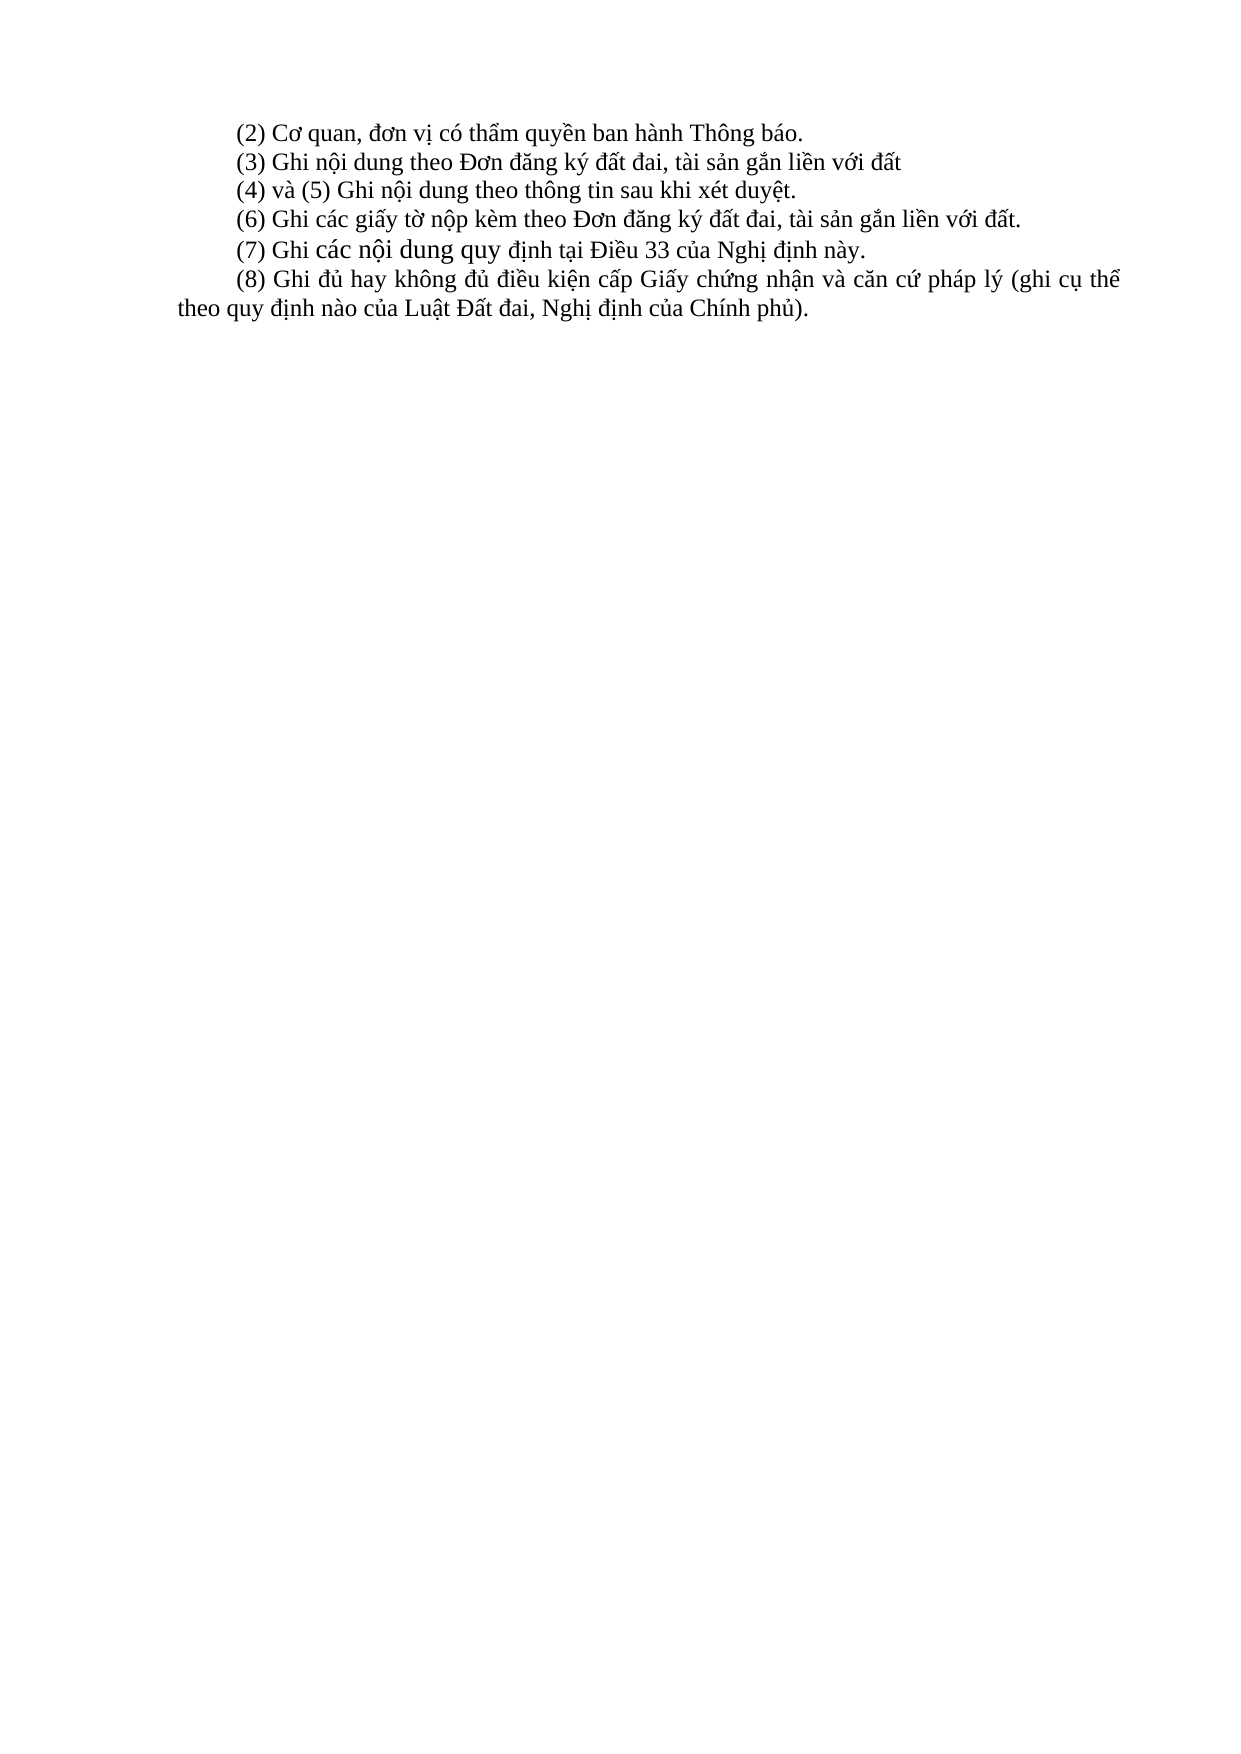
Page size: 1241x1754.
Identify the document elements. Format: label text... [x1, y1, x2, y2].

text (8) Ghi đủ hay không đủ điều kiện cấp Giấy chứng nhận và căn cứ pháp lý (ghi cụ thể theo quy định nào của Luật Đất đai, Nghị định của Chính phủ). [177, 264, 1122, 322]
text (4) và (5) Ghi nội dung theo thông tin sau khi xét duyệt. [177, 176, 1122, 204]
text (3) Ghi nội dung theo Đơn đăng ký đất đai, tài sản gắn liền với đất [177, 147, 1122, 176]
text (7) Ghi các nội dung quy định tại Điều 33 của Nghị định này. [177, 233, 1122, 264]
text (2) Cơ quan, đơn vị có thẩm quyền ban hành Thông báo. [177, 118, 1122, 147]
text (6) Ghi các giấy tờ nộp kèm theo Đơn đăng ký đất đai, tài sản gắn liền với đất. [177, 204, 1122, 233]
